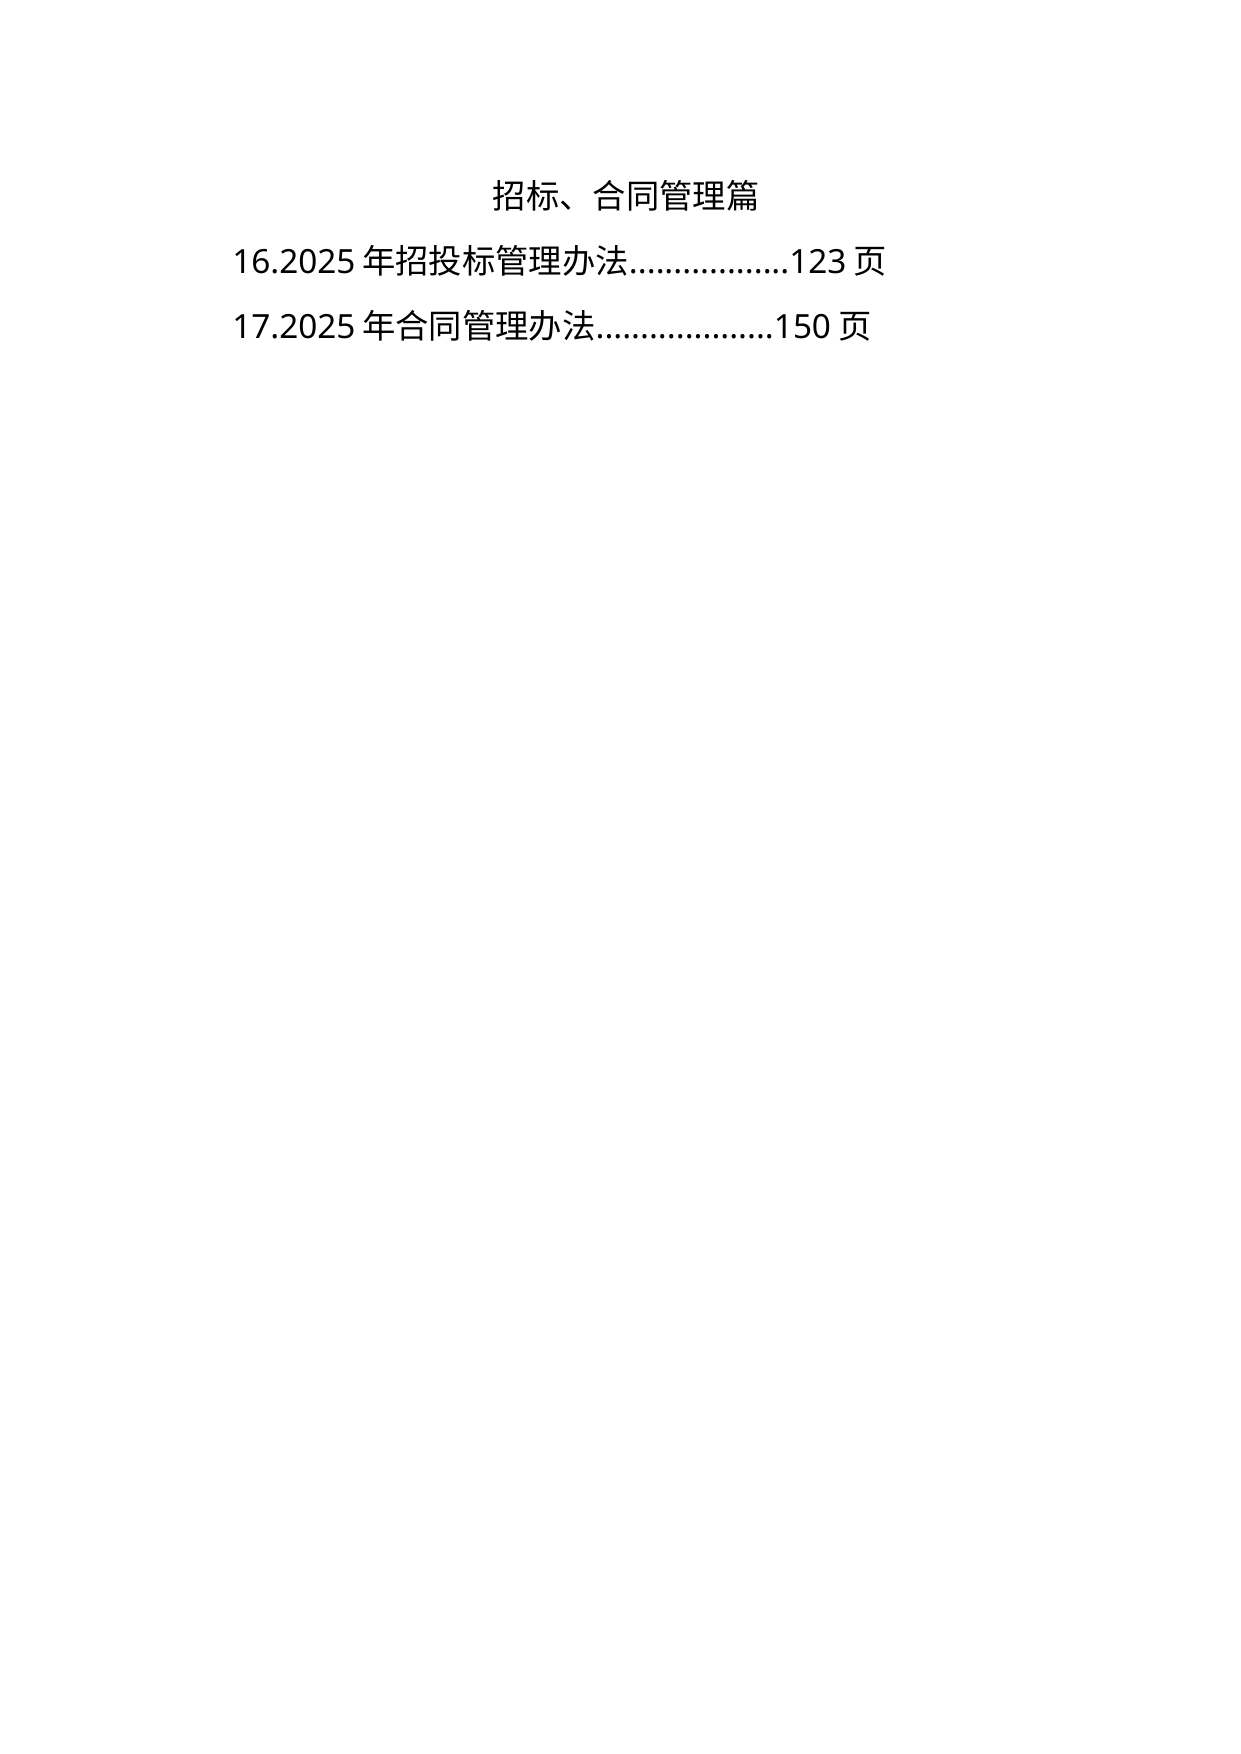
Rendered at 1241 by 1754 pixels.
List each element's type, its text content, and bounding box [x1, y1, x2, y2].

text 17.2025年合同管理办法....................150页 [165, 292, 1087, 357]
text 招标、合同管理篇 [165, 162, 1087, 227]
text 16.2025年招投标管理办法..................123页 [165, 227, 1087, 292]
